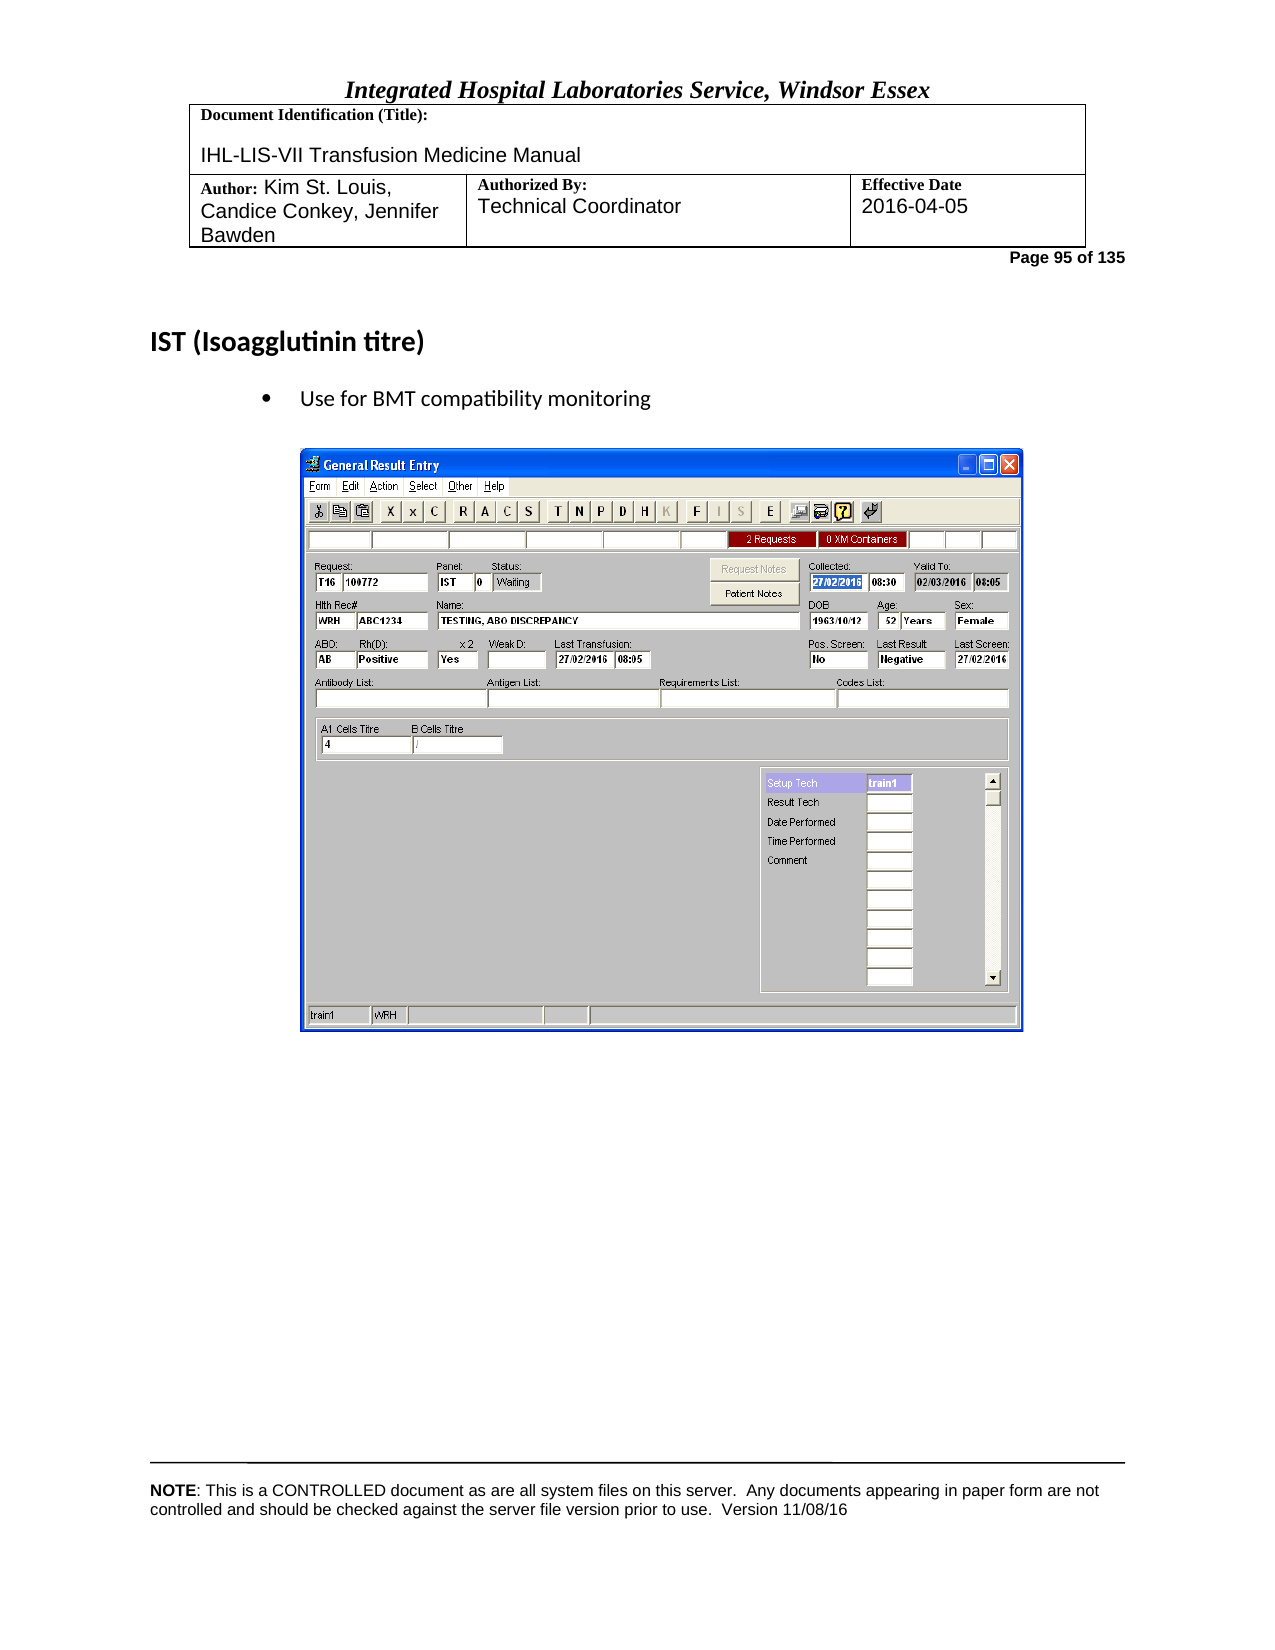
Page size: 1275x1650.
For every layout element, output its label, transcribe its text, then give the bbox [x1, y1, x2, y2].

picture [300, 448, 1024, 1032]
text IST (Isoagglutinin titre) [150, 323, 1125, 358]
list Use for BMT compatibility monitoring [262, 384, 1125, 412]
